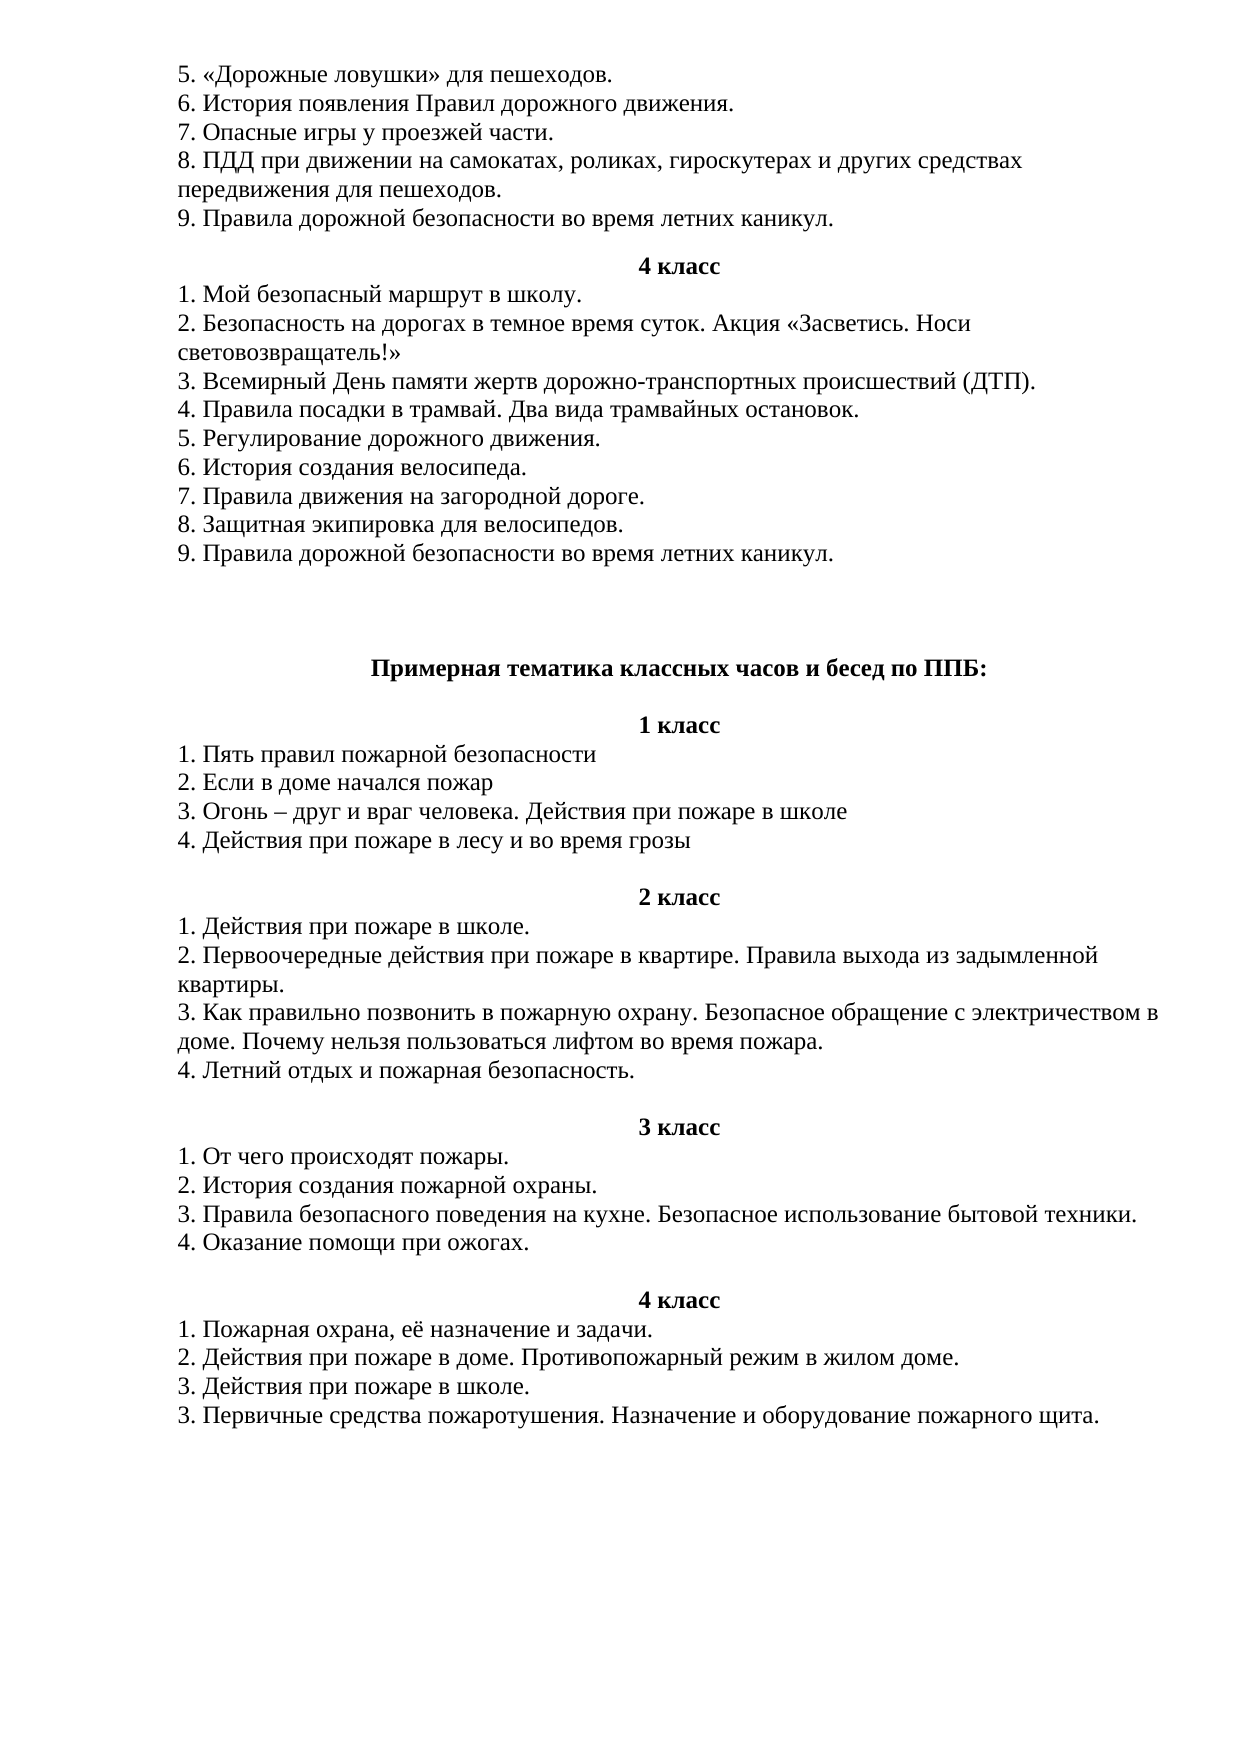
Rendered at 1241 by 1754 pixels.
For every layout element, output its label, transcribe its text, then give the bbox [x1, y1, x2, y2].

text 2. Если в доме начался пожар [177, 767, 1181, 796]
text 2. Безопасность на дорогах в темное время суток. Акция «Засветись. Носи световозвращатель!» [177, 308, 1181, 366]
text 2. Первоочередные действия при пожаре в квартире. Правила выхода из задымленной квартиры. [177, 940, 1181, 997]
text 5. Регулирование дорожного движения. [177, 423, 1181, 452]
text 3. Всемирный День памяти жертв дорожно-транспортных происшествий (ДТП). [177, 366, 1181, 394]
text 9. Правила дорожной безопасности во время летних каникул. [177, 538, 1181, 567]
text 1 класс [177, 710, 1181, 739]
text 4. Действия при пожаре в лесу и во время грозы [177, 825, 1181, 854]
text 3. Огонь – друг и враг человека. Действия при пожаре в школе [177, 796, 1181, 825]
text 1. Действия при пожаре в школе. [177, 911, 1181, 940]
text 4 класс [177, 1285, 1181, 1314]
text 2. История создания пожарной охраны. [177, 1170, 1181, 1199]
text 4. Правила посадки в трамвай. Два вида трамвайных остановок. [177, 394, 1181, 423]
text 8. Защитная экипировка для велосипедов. [177, 509, 1181, 538]
text 3. Правила безопасного поведения на кухне. Безопасное использование бытовой техники. [177, 1199, 1181, 1227]
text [177, 203, 1181, 232]
text 3. Как правильно позвонить в пожарную охрану. Безопасное обращение с электричеством в доме. Почему нельзя пользоваться лифтом во время пожара. [177, 997, 1181, 1055]
text 2. Действия при пожаре в доме. Противопожарный режим в жилом доме. [177, 1342, 1181, 1371]
text 3. Первичные средства пожаротушения. Назначение и оборудование пожарного щита. [177, 1400, 1181, 1429]
text 3. Действия при пожаре в школе. [177, 1371, 1181, 1400]
text Примерная тематика классных часов и бесед по ППБ: [177, 653, 1181, 682]
text 1. От чего происходят пожары. [177, 1141, 1181, 1170]
text 4 класс [177, 251, 1181, 279]
text 1. Пять правил пожарной безопасности [177, 739, 1181, 767]
text 2 класс [177, 882, 1181, 911]
text 1. Мой безопасный маршрут в школу. [177, 279, 1181, 308]
text 8. ПДД при движении на самокатах, роликах, гироскутерах и других средствах передвижения для пешеходов. [177, 145, 1181, 203]
text 4. Летний отдых и пожарная безопасность. [177, 1055, 1181, 1084]
text 6. История создания велосипеда. [177, 452, 1181, 481]
text 4. Оказание помощи при ожогах. [177, 1227, 1181, 1256]
text 1. Пожарная охрана, её назначение и задачи. [177, 1314, 1181, 1342]
text 7. Правила движения на загородной дороге. [177, 481, 1181, 509]
text 5. «Дорожные ловушки» для пешеходов. [177, 59, 1181, 88]
text 6. История появления Правил дорожного движения. [177, 88, 1181, 117]
text 3 класс [177, 1112, 1181, 1141]
text 7. Опасные игры у проезжей части. [177, 117, 1181, 145]
